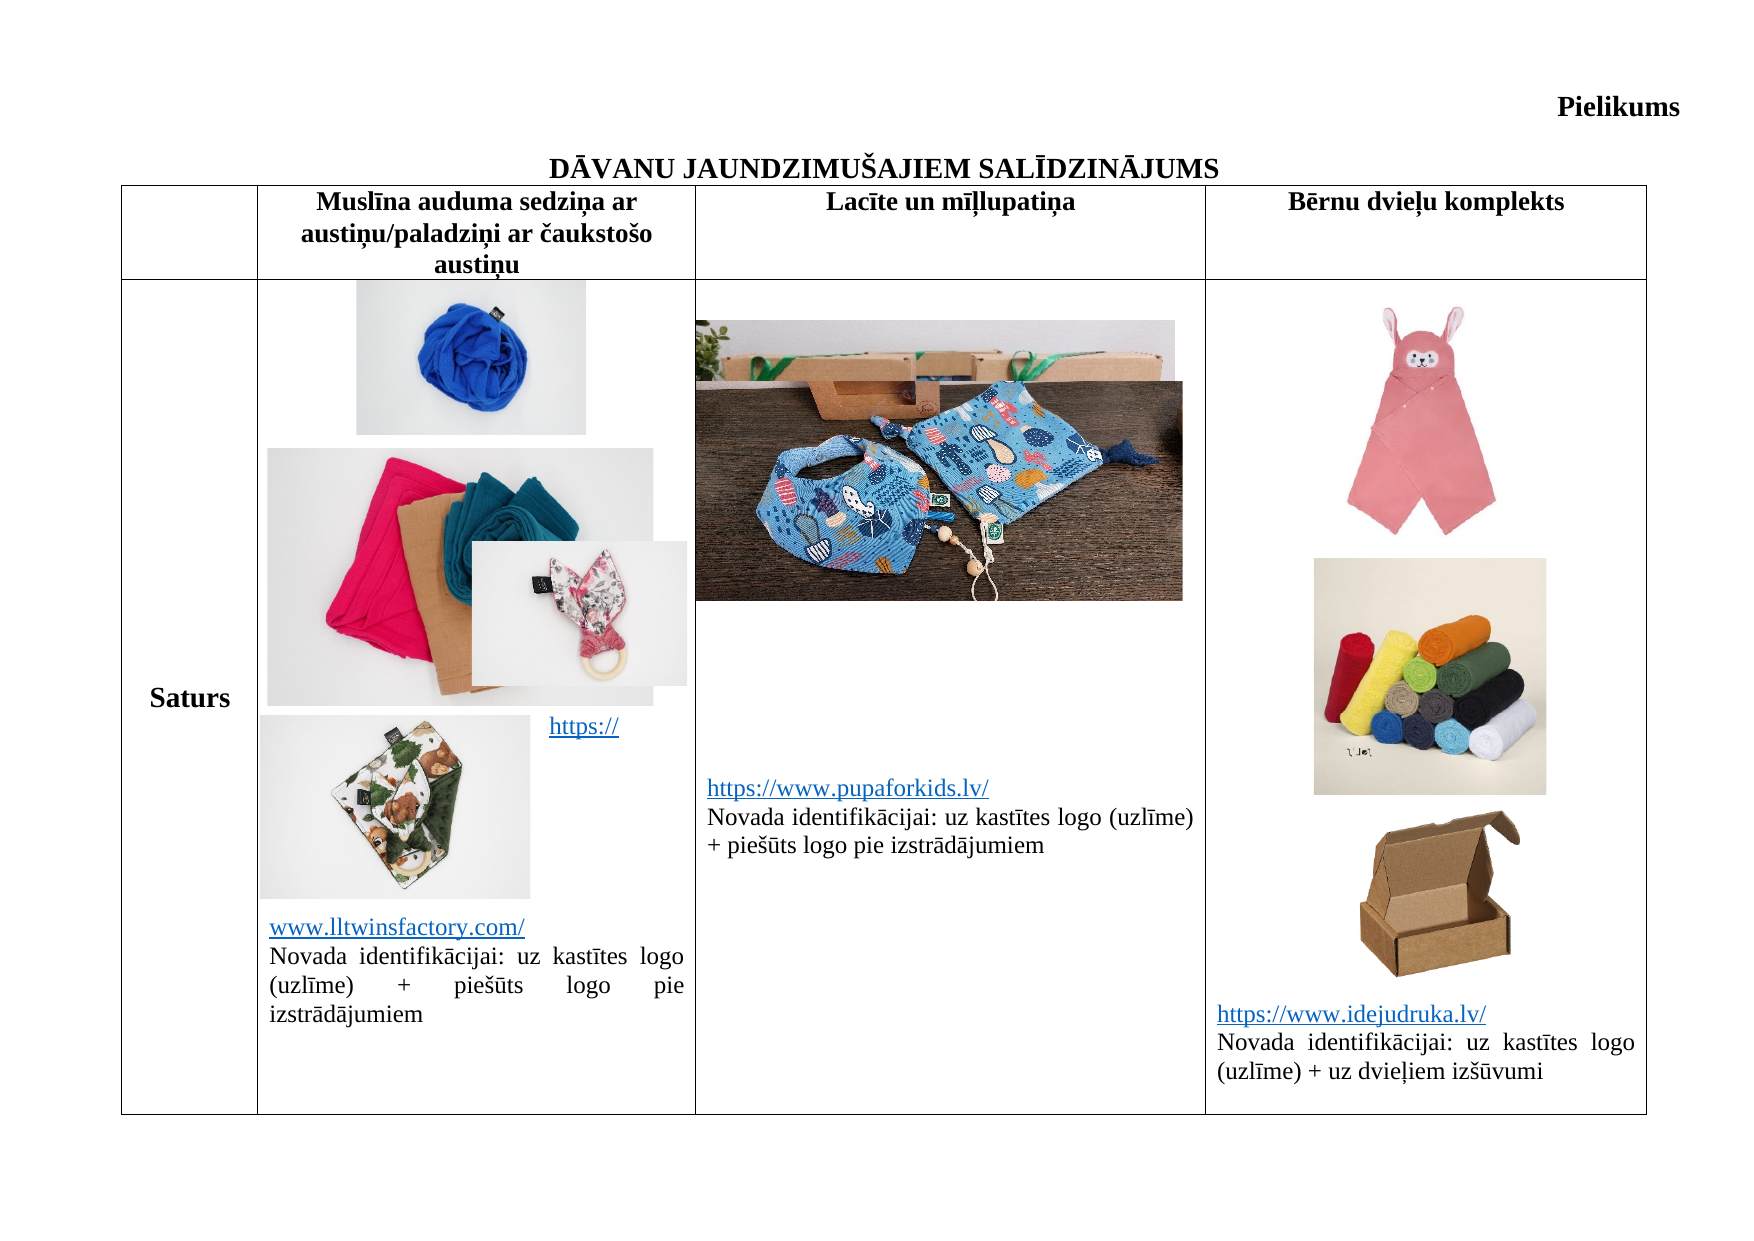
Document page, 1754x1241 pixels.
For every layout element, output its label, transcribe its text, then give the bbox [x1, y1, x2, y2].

table_cell https://www.idejudruka.lv/ Novada identifikācijai: uz kastītes logo (uzlīme) + uz dvieļiem izšūvumi [1206, 280, 1646, 1114]
picture [696, 320, 1183, 601]
table_cell Saturs [122, 280, 257, 1114]
table_header [122, 186, 257, 279]
table_header Bērnu dvieļu komplekts [1206, 186, 1646, 279]
picture [265, 448, 688, 705]
picture [258, 715, 531, 897]
table_header Muslīna auduma sedziņa ar austiņu/paladziņi ar čaukstošo austiņu [258, 186, 695, 279]
table_header Lacīte un mīļlupatiņa [696, 186, 1205, 279]
table_cell https://www.lltwinsfactory.com/ Novada identifikācijai: uz kastītes logo (uzlīme) + piešūts logo pie izstrādājumiem [258, 280, 695, 1114]
picture [1336, 799, 1531, 981]
text DĀVANU JAUNDZIMUŠAJIEM SALĪDZINĀJUMS [89, 151, 1680, 184]
text Pielikums [89, 89, 1680, 122]
picture [1313, 558, 1548, 793]
table_cell https://www.pupaforkids.lv/ Novada identifikācijai: uz kastītes logo (uzlīme) + piešūts logo pie izstrādājumiem [696, 280, 1205, 1114]
picture [354, 280, 586, 434]
picture [1295, 294, 1545, 544]
